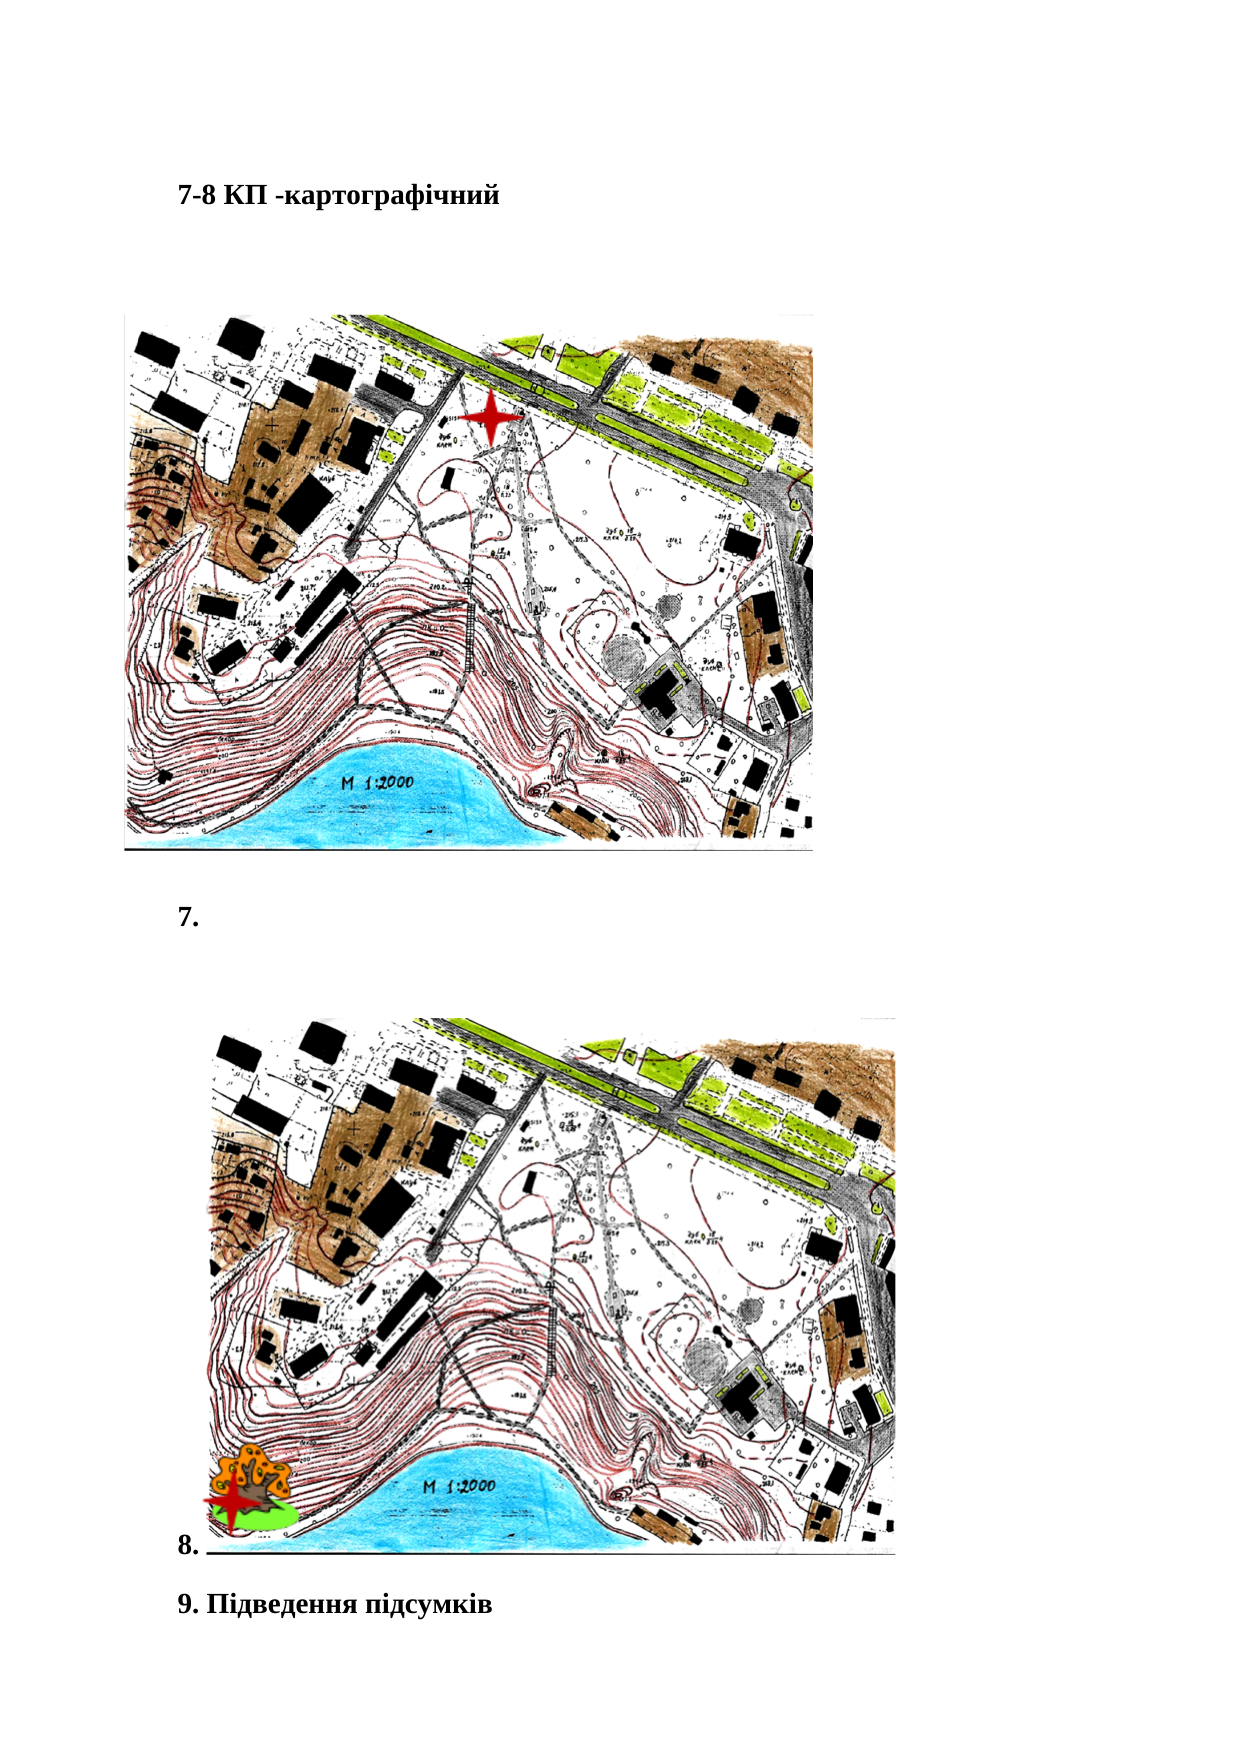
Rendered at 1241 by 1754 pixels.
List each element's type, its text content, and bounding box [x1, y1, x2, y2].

text 9. Підведення підсумків [177, 1586, 1152, 1620]
text 7-8 КП -картографічний [177, 177, 1152, 211]
picture [195, 1018, 896, 1555]
picture [124, 315, 813, 851]
